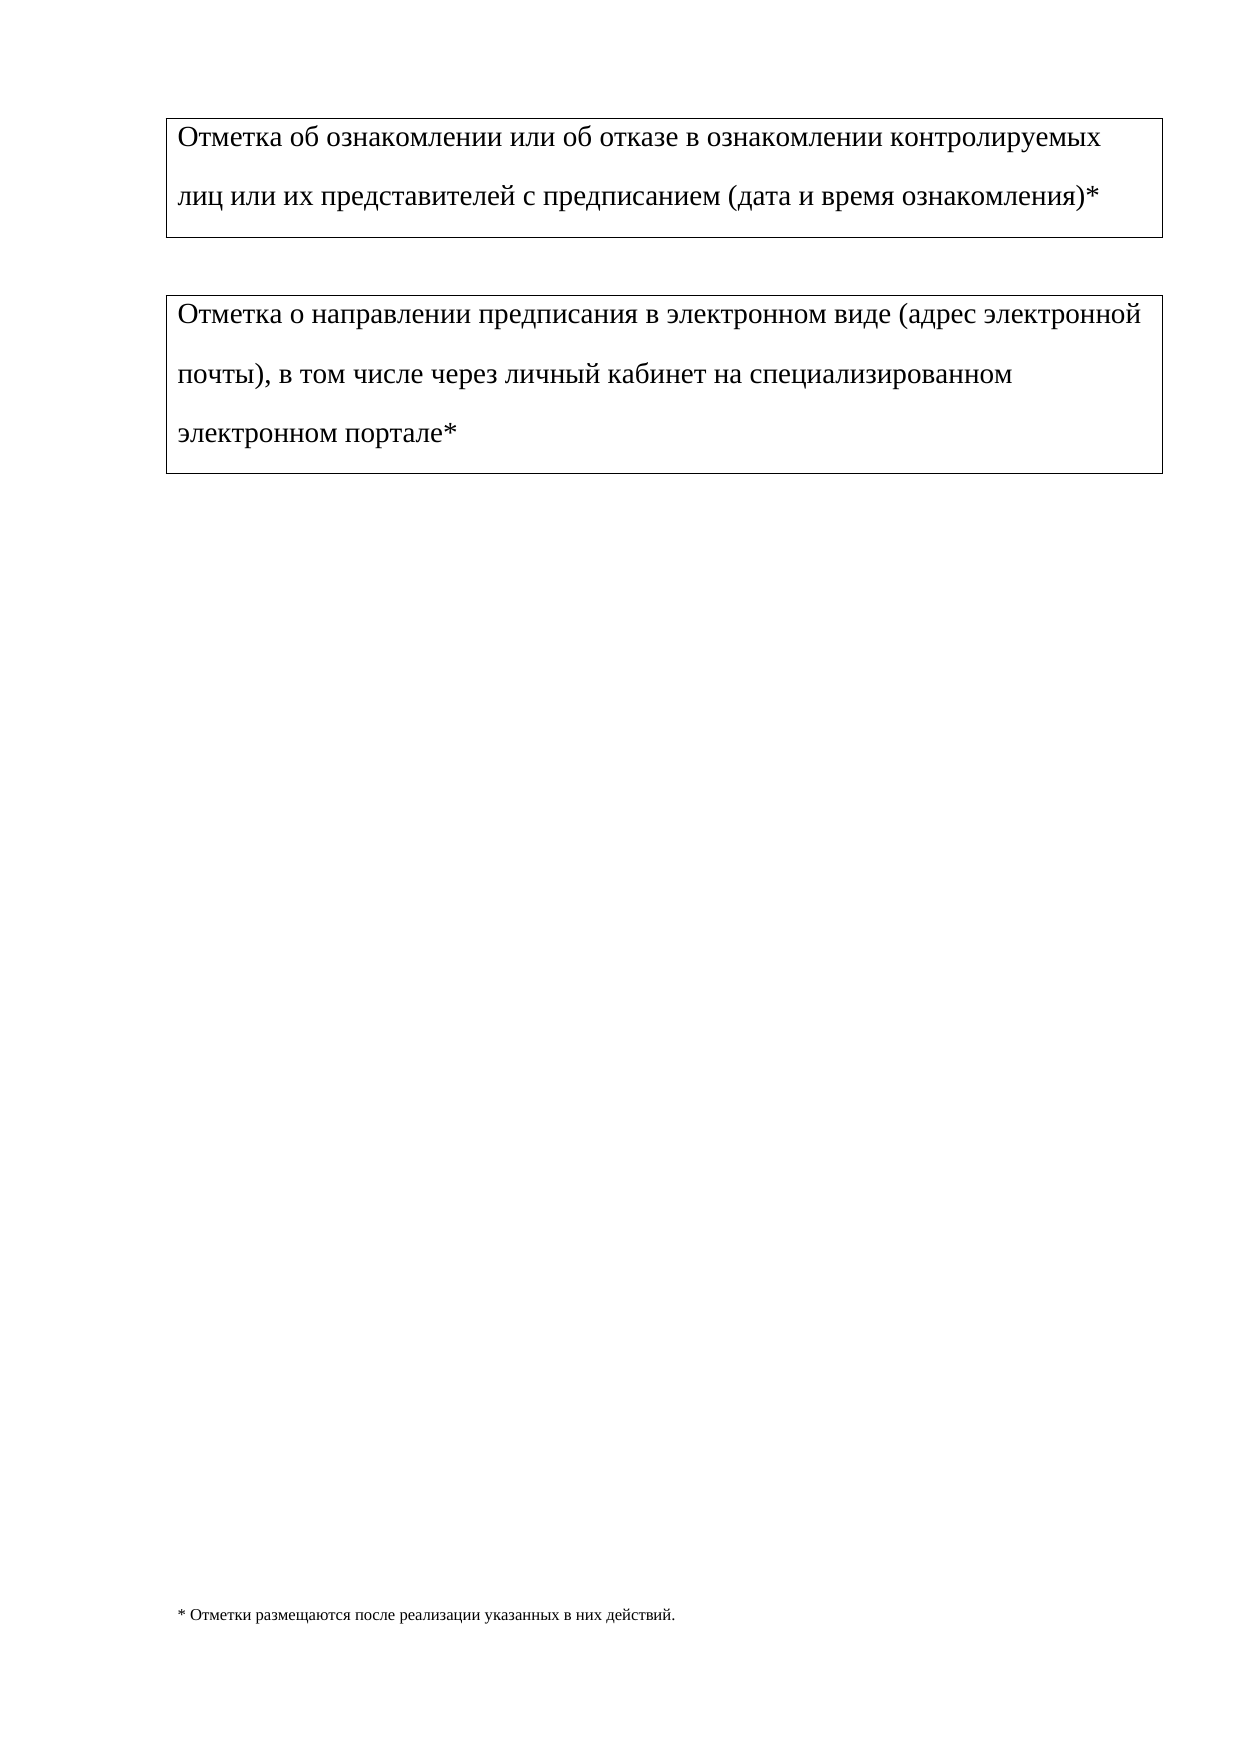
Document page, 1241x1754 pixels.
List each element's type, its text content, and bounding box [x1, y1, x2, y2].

text * Отметки размещаются после реализации указанных в них действий. [177, 1605, 1152, 1624]
table_header Отметка о направлении предписания в электронном виде (адрес электронной почты), в том числе через личный кабинет на специализированном электронном портале* [167, 296, 1162, 473]
table_header Отметка об ознакомлении или об отказе в ознакомлении контролируемых лиц или их представителей с предписанием (дата и время ознакомления)* [167, 119, 1162, 237]
